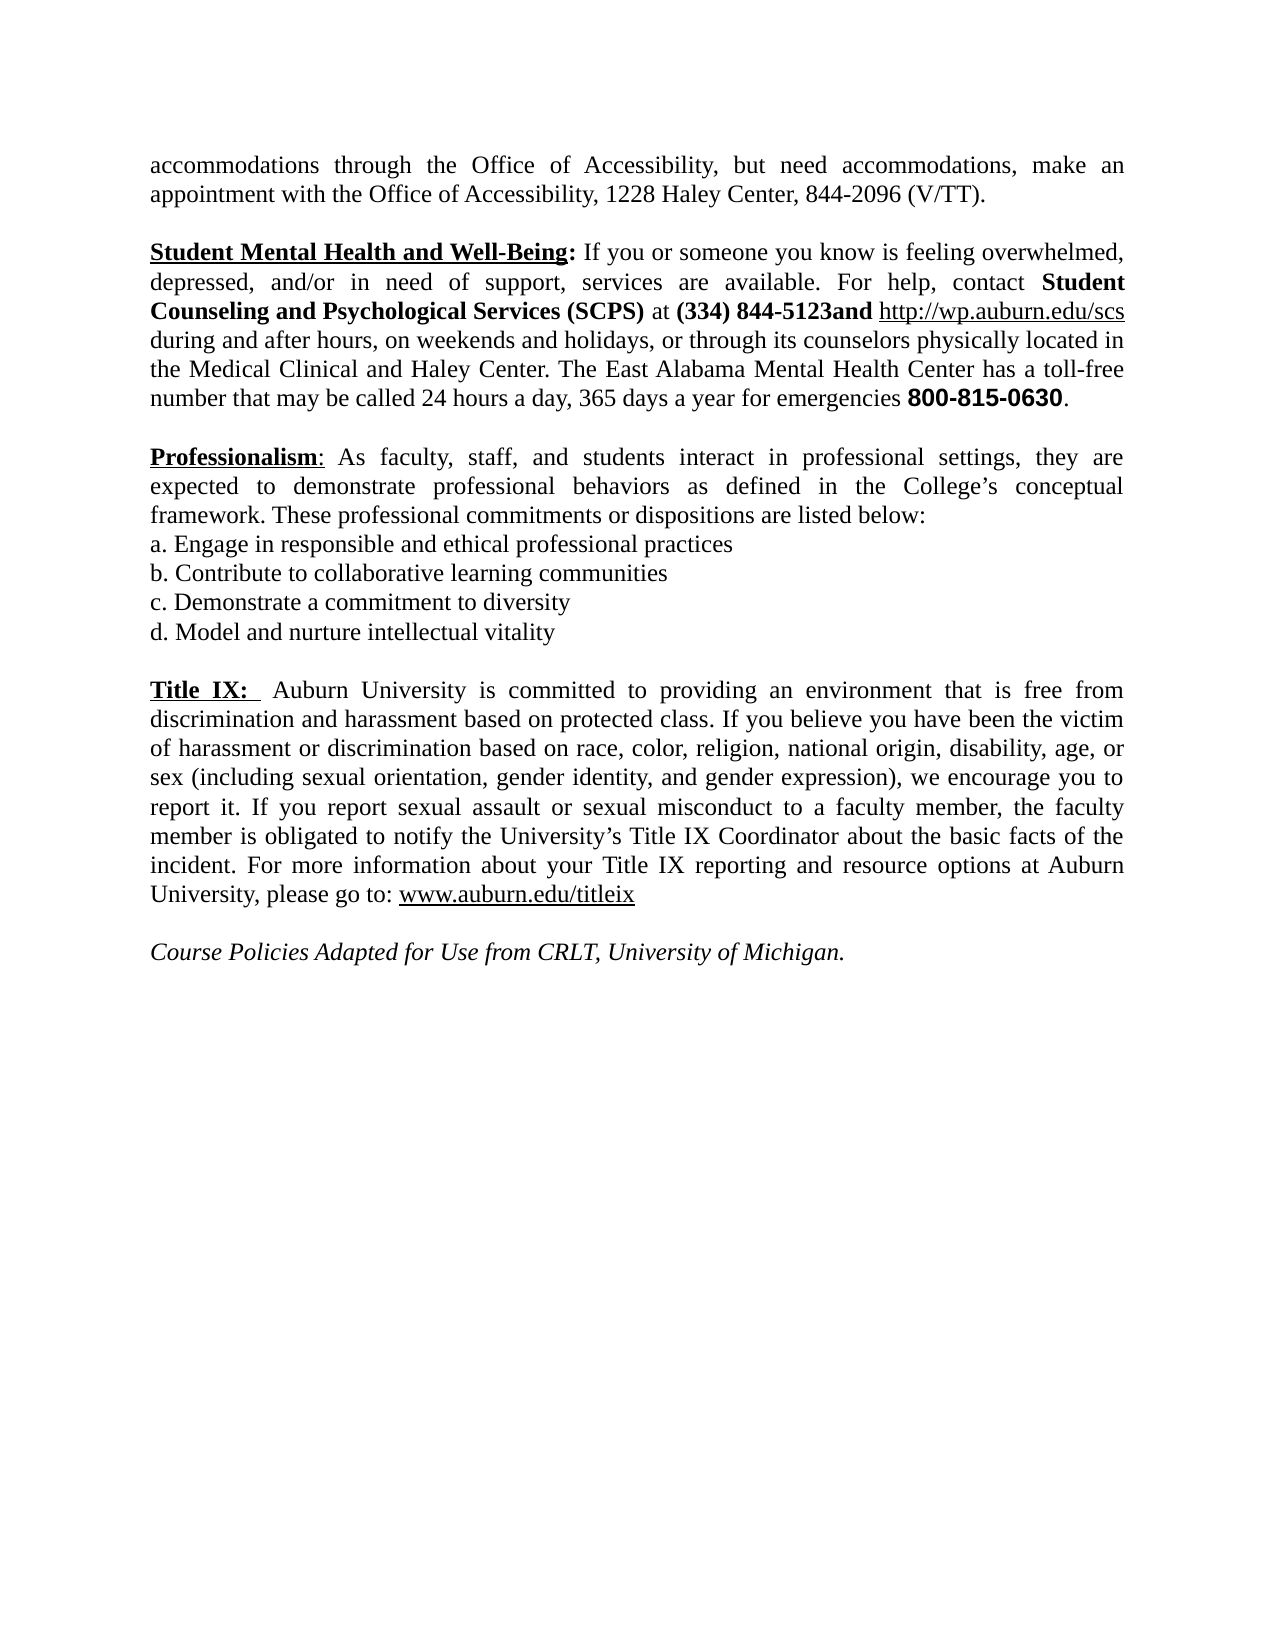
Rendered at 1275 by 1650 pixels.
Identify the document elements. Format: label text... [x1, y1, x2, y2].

text Student Mental Health and Well-Being: If you or someone you know is feeling overwhelmed, depressed, and/or in need of support, services are available. For help, contact Student Counseling and Psychological Services (SCPS) at (334) 844-5123and http://wp.auburn.edu/scs during and after hours, on weekends and holidays, or through its counselors physically located in the Medical Clinical and Haley Center. The East Alabama Mental Health Center has a toll-free number that may be called 24 hours a day, 365 days a year for emergencies 800-815-0630. [150, 237, 1125, 412]
text a. Engage in responsible and ethical professional practices [150, 529, 1125, 558]
text Title IX: Auburn University is committed to providing an environment that is free from discrimination and harassment based on protected class. If you believe you have been the victim of harassment or discrimination based on race, color, religion, national origin, disability, age, or sex (including sexual orientation, gender identity, and gender expression), we encourage you to report it. If you report sexual assault or sexual misconduct to a faculty member, the faculty member is obligated to notify the University’s Title IX Coordinator about the basic facts of the incident. For more information about your Title IX reporting and resource options at Auburn University, please go to: www.auburn.edu/titleix [150, 675, 1125, 908]
text d. Model and nurture intellectual vitality [150, 617, 1125, 646]
text c. Demonstrate a commitment to diversity [150, 587, 1125, 617]
text Professionalism: As faculty, staff, and students interact in professional settings, they are expected to demonstrate professional behaviors as defined in the College’s conceptual framework. These professional commitments or dispositions are listed below: [150, 442, 1125, 529]
text Course Policies Adapted for Use from CRLT, University of Michigan. [150, 937, 1125, 966]
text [150, 150, 1125, 208]
text b. Contribute to collaborative learning communities [150, 558, 1125, 587]
